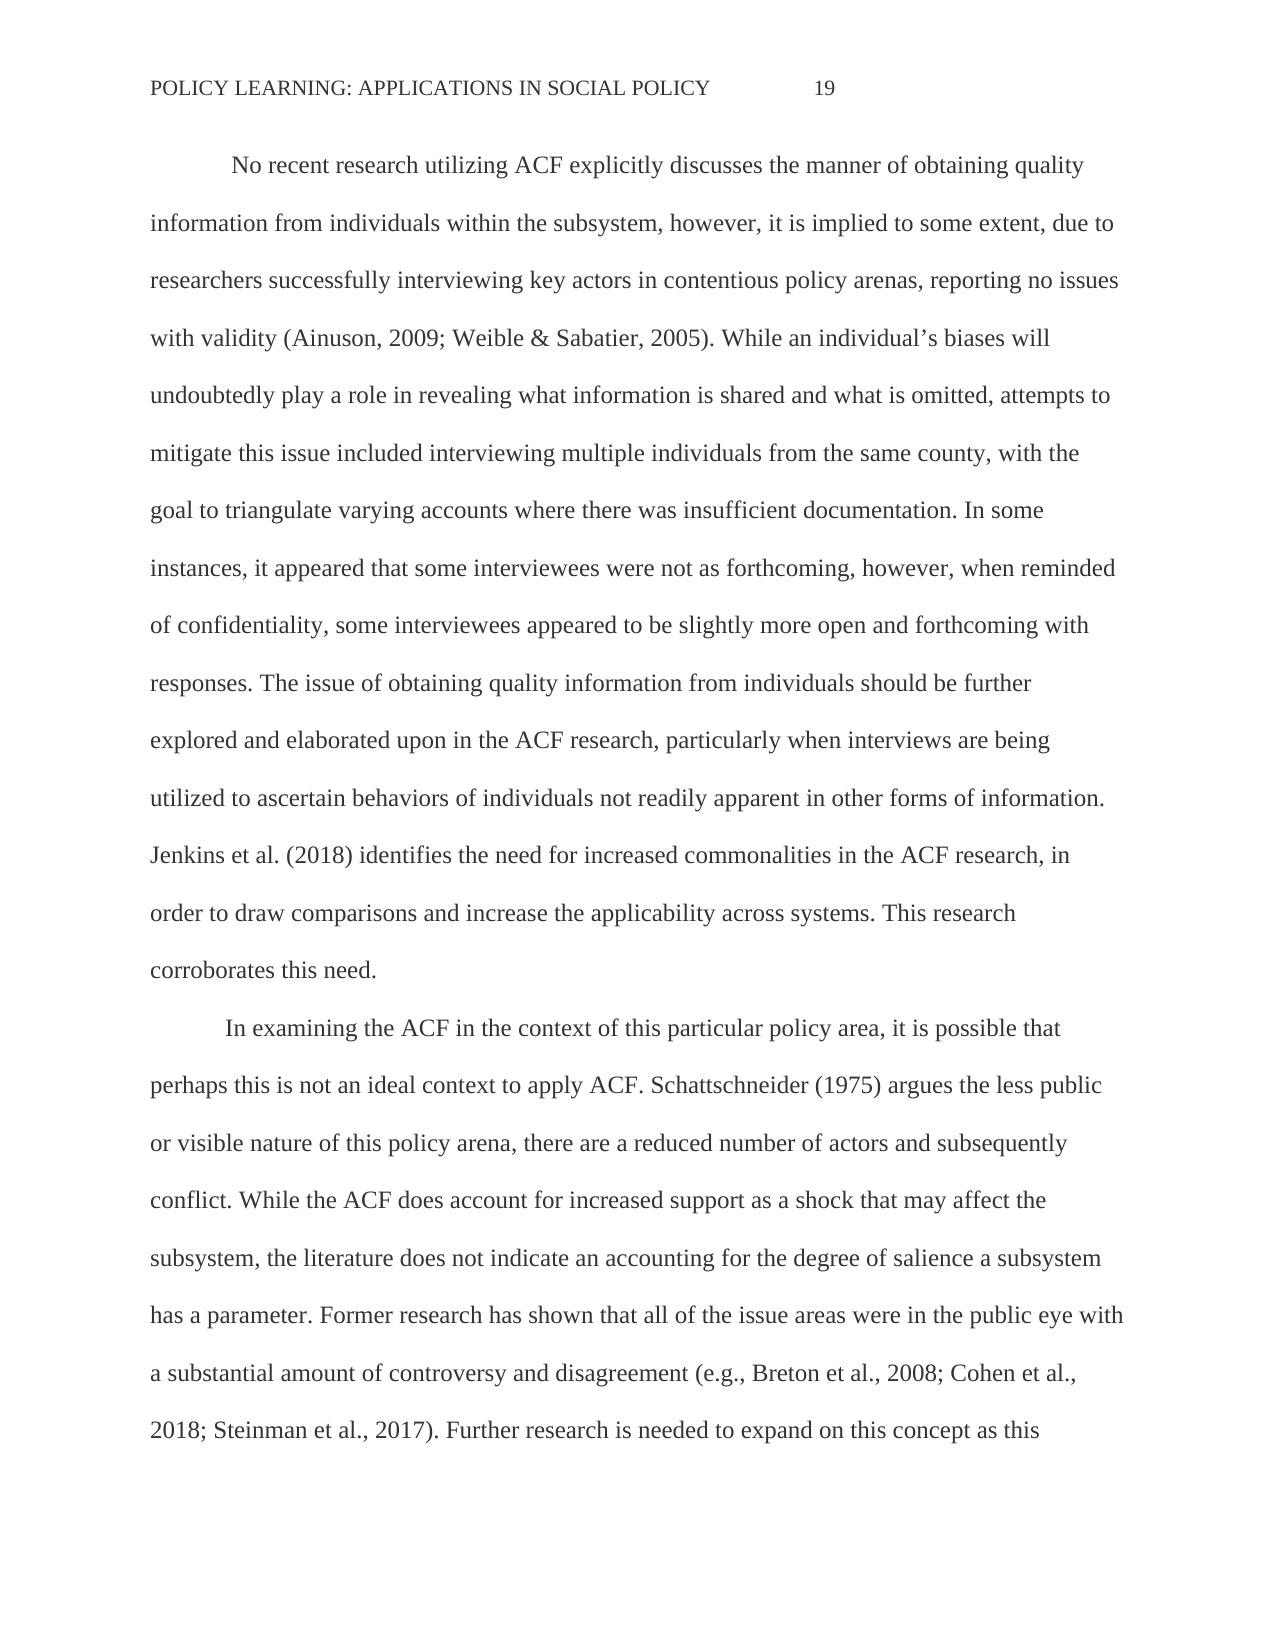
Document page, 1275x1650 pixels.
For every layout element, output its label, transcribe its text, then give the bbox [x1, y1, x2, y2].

text No recent research utilizing ACF explicitly discusses the manner of obtaining quality information from individuals within the subsystem, however, it is implied to some extent, due to researchers successfully interviewing key actors in contentious policy arenas, reporting no issues with validity (Ainuson, 2009; Weible & Sabatier, 2005). While an individual’s biases will undoubtedly play a role in revealing what information is shared and what is omitted, attempts to mitigate this issue included interviewing multiple individuals from the same county, with the goal to triangulate varying accounts where there was insufficient documentation. In some instances, it appeared that some interviewees were not as forthcoming, however, when reminded of confidentiality, some interviewees appeared to be slightly more open and forthcoming with responses. The issue of obtaining quality information from individuals should be further explored and elaborated upon in the ACF research, particularly when interviews are being utilized to ascertain behaviors of individuals not readily apparent in other forms of information. Jenkins et al. (2018) identifies the need for increased commonalities in the ACF research, in order to draw comparisons and increase the applicability across systems. This research corroborates this need. [150, 151, 1125, 984]
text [150, 1013, 1125, 1444]
